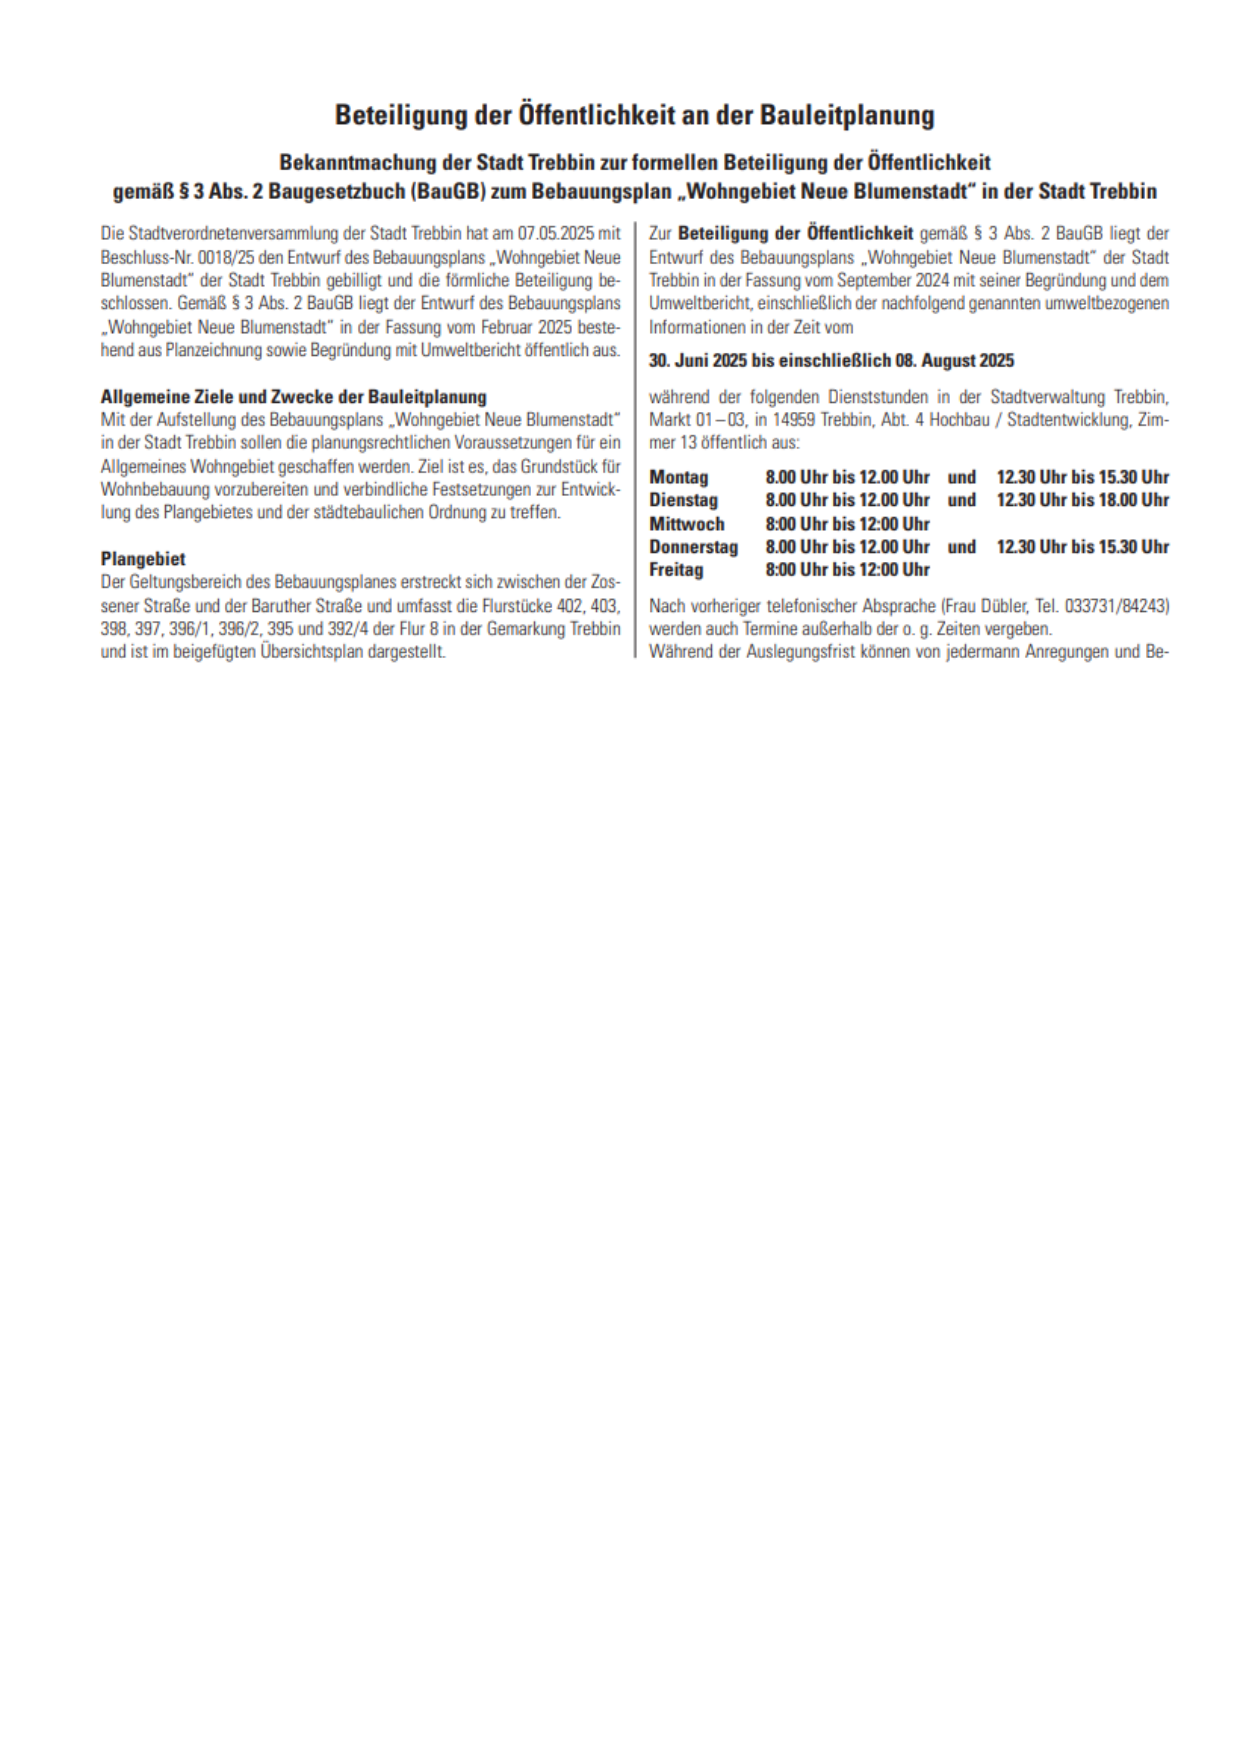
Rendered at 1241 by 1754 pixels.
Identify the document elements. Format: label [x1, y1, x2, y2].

picture [44, 59, 1204, 711]
